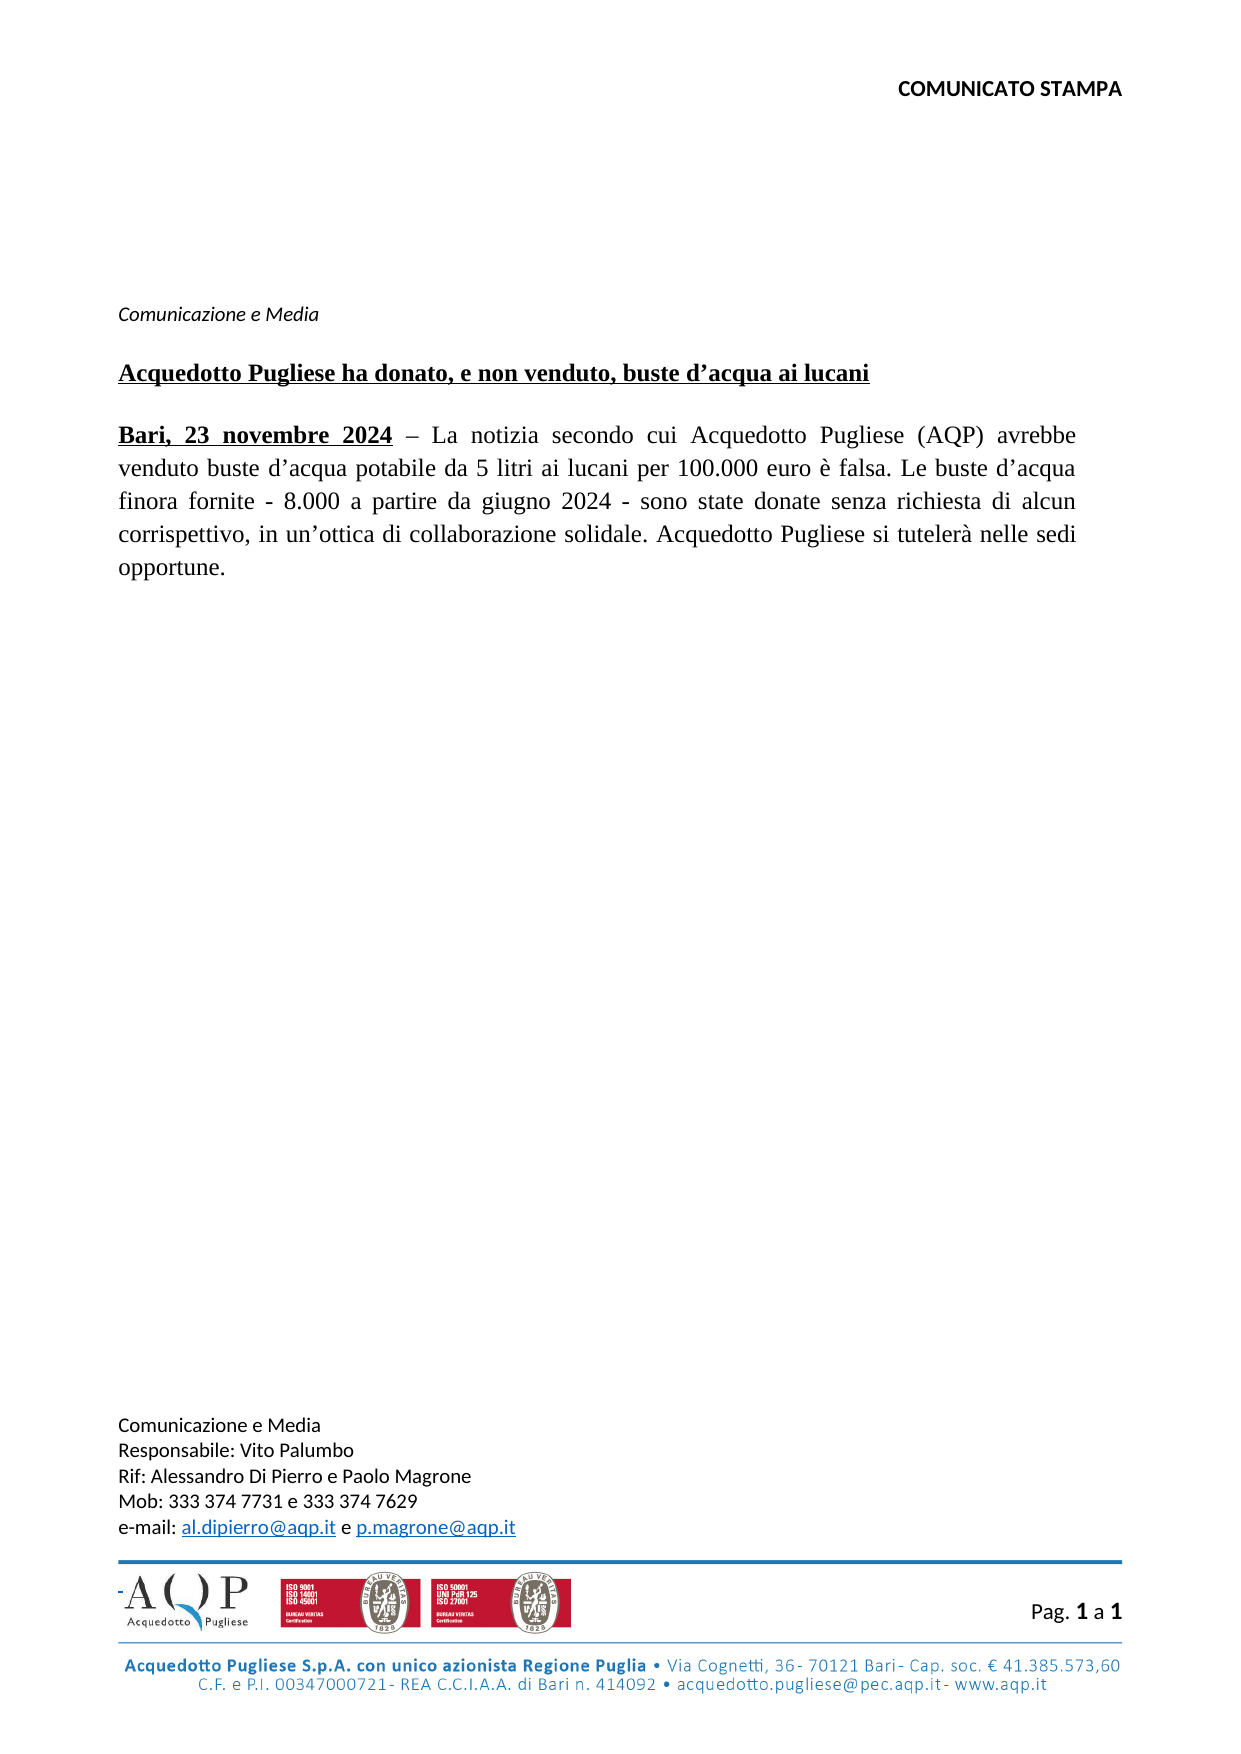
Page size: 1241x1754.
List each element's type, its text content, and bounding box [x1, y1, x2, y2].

picture [118, 1560, 1123, 1695]
text Comunicazione e Media [118, 301, 1122, 327]
text COMUNICATO STAMPA [118, 74, 1122, 102]
text Acquedotto Pugliese ha donato, e non venduto, buste d’acqua ai lucani [118, 358, 1122, 386]
text Bari, 23 novembre 2024 – La notizia secondo cui Acquedotto Pugliese (AQP) avrebbe venduto buste d’acqua potabile da 5 litri ai lucani per 100.000 euro è falsa. Le buste d’acqua finora fornite - 8.000 a partire da giugno 2024 - sono state donate senza richiesta di alcun corrispettivo, in un’ottica di collaborazione solidale. Acquedotto Pugliese si tutelerà nelle sedi opportune. [118, 420, 1077, 581]
